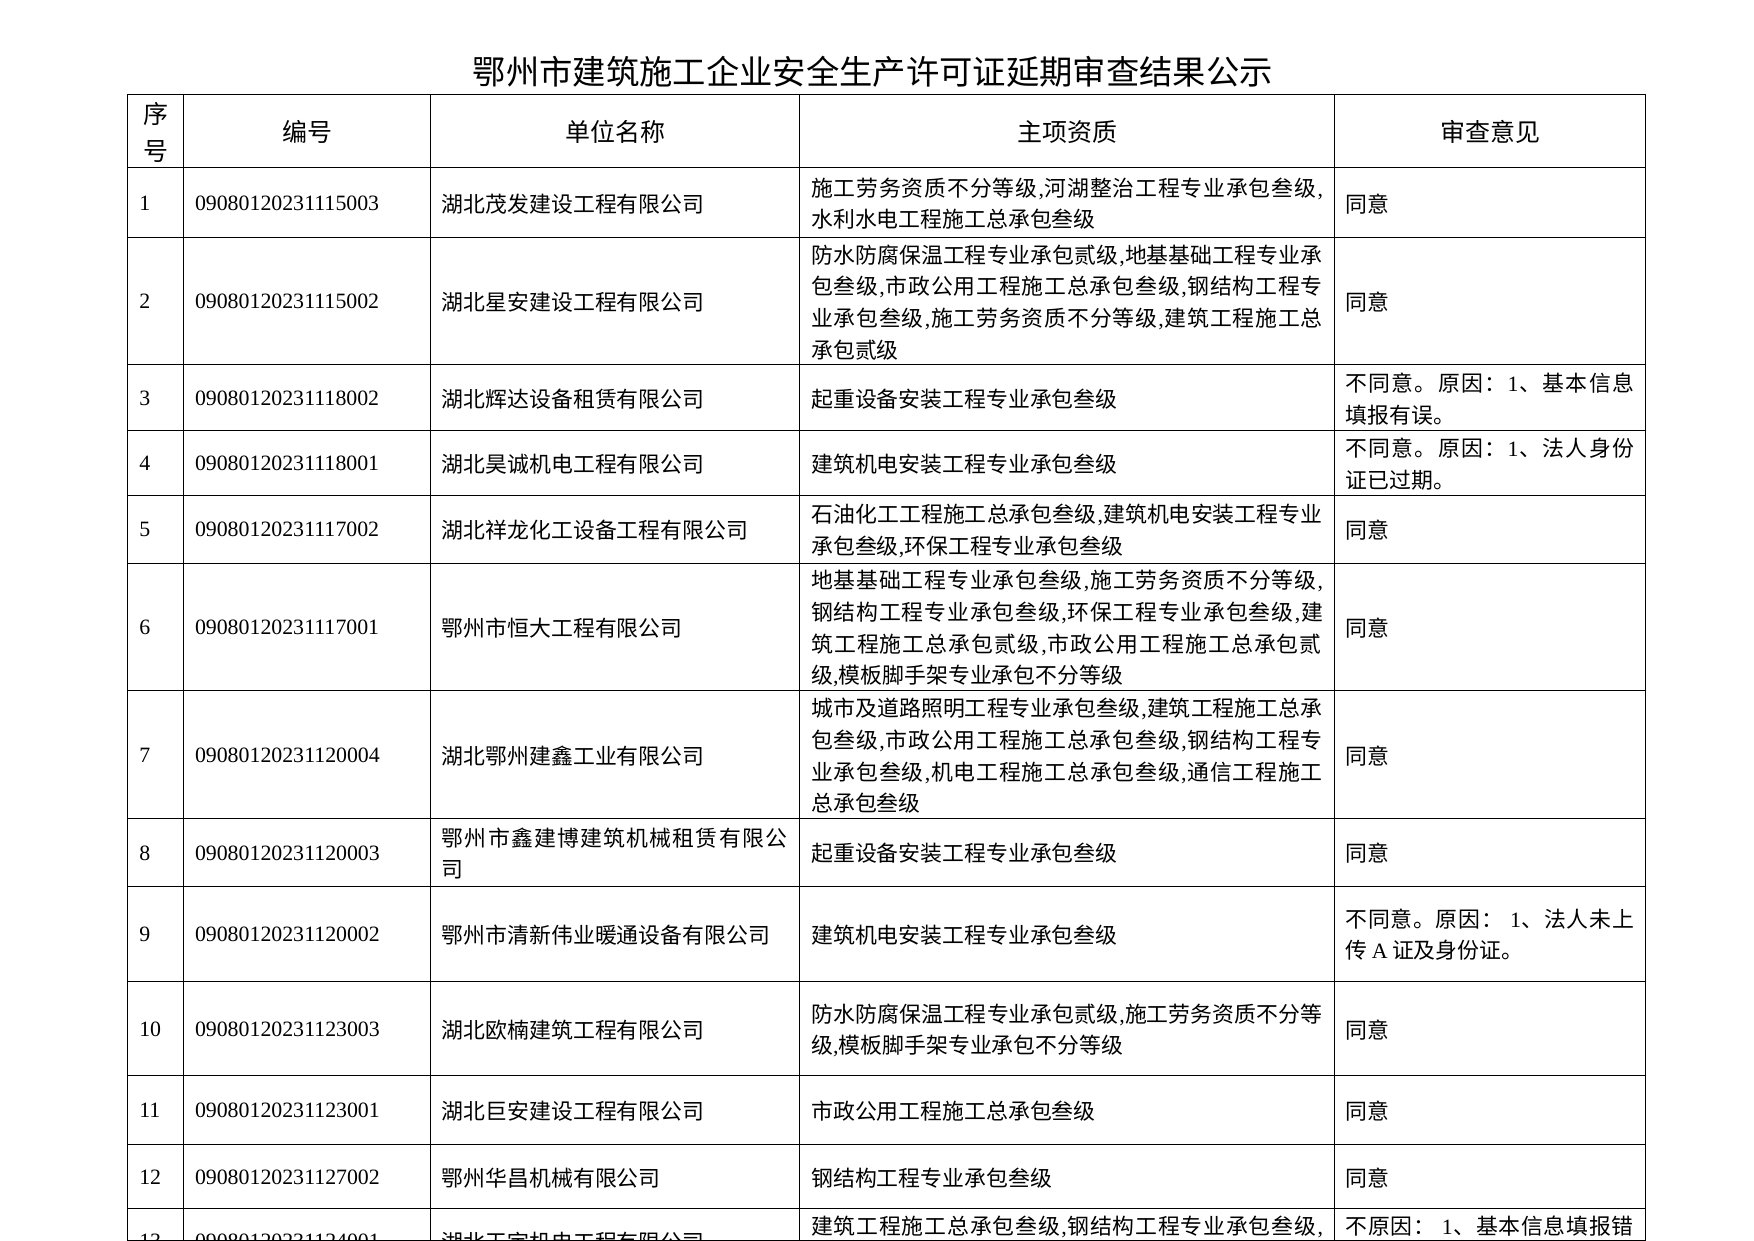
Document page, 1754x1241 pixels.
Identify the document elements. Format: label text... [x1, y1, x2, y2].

table_cell 建筑工程施工总承包叁级,钢结构工程专业承包叁级,环保工程专业承包叁级,机电工程施工总承包叁级 [800, 1209, 1334, 1240]
table_header 鄂州市建筑施工企业安全生产许可证延期审查结果公示 [128, 0, 1645, 94]
table_cell 09080120231118001 [184, 431, 430, 495]
table_cell 11 [128, 1076, 183, 1144]
table_cell 09080120231117002 [184, 496, 430, 562]
table_cell 鄂州市清新伟业暖通设备有限公司 [431, 887, 799, 981]
table_cell 同意 [1335, 982, 1645, 1075]
table_cell 8 [128, 819, 183, 886]
table_cell 鄂州市恒大工程有限公司 [431, 564, 799, 690]
table_cell 湖北星安建设工程有限公司 [431, 238, 799, 364]
table_cell 1 [128, 168, 183, 237]
table_cell 同意 [1335, 1145, 1645, 1208]
table_cell 同意 [1335, 691, 1645, 818]
table_cell 石油化工工程施工总承包叁级,建筑机电安装工程专业承包叁级,环保工程专业承包叁级 [800, 496, 1334, 562]
table_cell 湖北昊诚机电工程有限公司 [431, 431, 799, 495]
table_cell 城市及道路照明工程专业承包叁级,建筑工程施工总承包叁级,市政公用工程施工总承包叁级,钢结构工程专业承包叁级,机电工程施工总承包叁级,通信工程施工总承包叁级 [800, 691, 1334, 818]
table_cell 湖北辉达设备租赁有限公司 [431, 365, 799, 430]
table_cell 湖北鄂州建鑫工业有限公司 [431, 691, 799, 818]
table_cell 防水防腐保温工程专业承包贰级,地基基础工程专业承包叁级,市政公用工程施工总承包叁级,钢结构工程专业承包叁级,施工劳务资质不分等级,建筑工程施工总承包贰级 [800, 238, 1334, 364]
table_cell 湖北天宇机电工程有限公司 [431, 1209, 799, 1240]
table_cell 9 [128, 887, 183, 981]
table_cell 建筑机电安装工程专业承包叁级 [800, 887, 1334, 981]
table_cell 4 [128, 431, 183, 495]
table_cell 5 [128, 496, 183, 562]
table_cell 09080120231120004 [184, 691, 430, 818]
table_cell 市政公用工程施工总承包叁级 [800, 1076, 1334, 1144]
table_cell 地基基础工程专业承包叁级,施工劳务资质不分等级,钢结构工程专业承包叁级,环保工程专业承包叁级,建筑工程施工总承包贰级,市政公用工程施工总承包贰级,模板脚手架专业承包不分等级 [800, 564, 1334, 690]
table_cell 09080120231117001 [184, 564, 430, 690]
table_cell 序号 [128, 95, 183, 167]
table_cell 同意 [1335, 496, 1645, 562]
table_cell 审查意见 [1335, 95, 1645, 167]
table_cell 建筑机电安装工程专业承包叁级 [800, 431, 1334, 495]
table_cell 鄂州华昌机械有限公司 [431, 1145, 799, 1208]
table_cell 不同意。原因： 1、法人未上传A证及身份证。 [1335, 887, 1645, 981]
table_cell 起重设备安装工程专业承包叁级 [800, 365, 1334, 430]
table_cell 09080120231124001 [184, 1209, 430, 1240]
table_cell 起重设备安装工程专业承包叁级 [800, 819, 1334, 886]
table_cell 不原因： 1、基本信息填报错误。 [1335, 1209, 1645, 1240]
table_cell 3 [128, 365, 183, 430]
table_cell 09080120231115003 [184, 168, 430, 237]
table_cell 10 [128, 982, 183, 1075]
table_cell 09080120231120003 [184, 819, 430, 886]
table_cell 09080120231127002 [184, 1145, 430, 1208]
table_cell 09080120231115002 [184, 238, 430, 364]
table_cell 同意 [1335, 1076, 1645, 1144]
table_cell 钢结构工程专业承包叁级 [800, 1145, 1334, 1208]
table_cell 2 [128, 238, 183, 364]
table_cell 不同意。原因：1、基本信息填报有误。 [1335, 365, 1645, 430]
table_cell 鄂州市鑫建博建筑机械租赁有限公司 [431, 819, 799, 886]
table_cell 湖北茂发建设工程有限公司 [431, 168, 799, 237]
table_cell 施工劳务资质不分等级,河湖整治工程专业承包叁级,水利水电工程施工总承包叁级 [800, 168, 1334, 237]
table_cell 09080120231118002 [184, 365, 430, 430]
table_cell 6 [128, 564, 183, 690]
table_cell 单位名称 [431, 95, 799, 167]
table_cell 同意 [1335, 564, 1645, 690]
table_cell 湖北巨安建设工程有限公司 [431, 1076, 799, 1144]
table_cell 09080120231120002 [184, 887, 430, 981]
table_cell 同意 [1335, 168, 1645, 237]
table_cell 09080120231123003 [184, 982, 430, 1075]
table_cell 同意 [1335, 819, 1645, 886]
table_cell 湖北祥龙化工设备工程有限公司 [431, 496, 799, 562]
table_cell 防水防腐保温工程专业承包贰级,施工劳务资质不分等级,模板脚手架专业承包不分等级 [800, 982, 1334, 1075]
table_cell 7 [128, 691, 183, 818]
table_cell 不同意。原因：1、法人身份证已过期。 [1335, 431, 1645, 495]
table_cell 12 [128, 1145, 183, 1208]
table_cell 09080120231123001 [184, 1076, 430, 1144]
table_cell 主项资质 [800, 95, 1334, 167]
table_cell 同意 [1335, 238, 1645, 364]
table_cell 湖北欧楠建筑工程有限公司 [431, 982, 799, 1075]
table_cell 13 [128, 1209, 183, 1240]
table_cell 编号 [184, 95, 430, 167]
